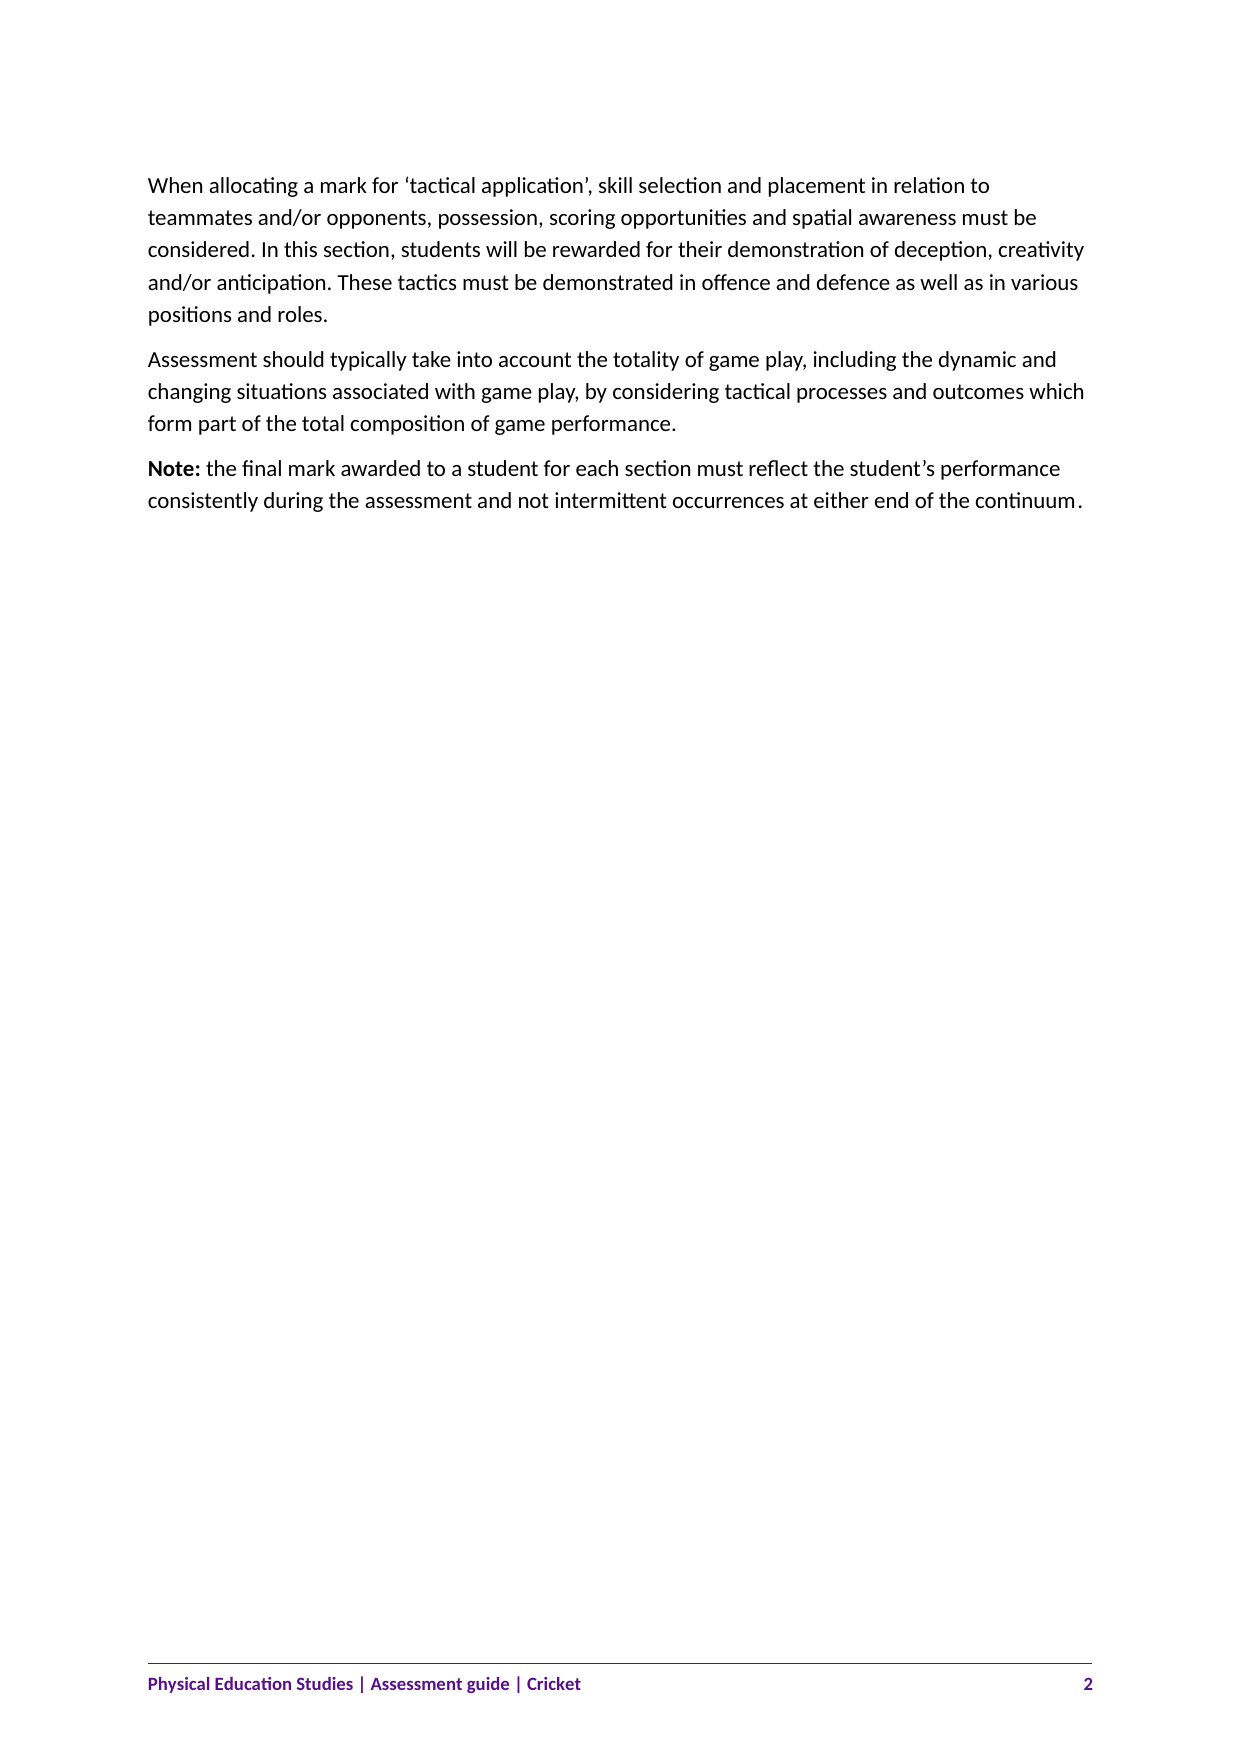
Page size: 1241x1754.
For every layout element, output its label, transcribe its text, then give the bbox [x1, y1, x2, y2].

text Assessment should typically take into account the totality of game play, including the dynamic and changing situations associated with game play, by considering tactical processes and outcomes which form part of the total composition of game performance. [148, 345, 1092, 437]
text Note: the final mark awarded to a student for each section must reflect the student’s performance consistently during the assessment and not intermittent occurrences at either end of the continuum. [148, 454, 1092, 514]
text When allocating a mark for ‘tactical application’, skill selection and placement in relation to teammates and/or opponents, possession, scoring opportunities and spatial awareness must be considered. In this section, students will be rewarded for their demonstration of deception, creativity and/or anticipation. These tactics must be demonstrated in offence and defence as well as in various positions and roles. [148, 171, 1092, 328]
